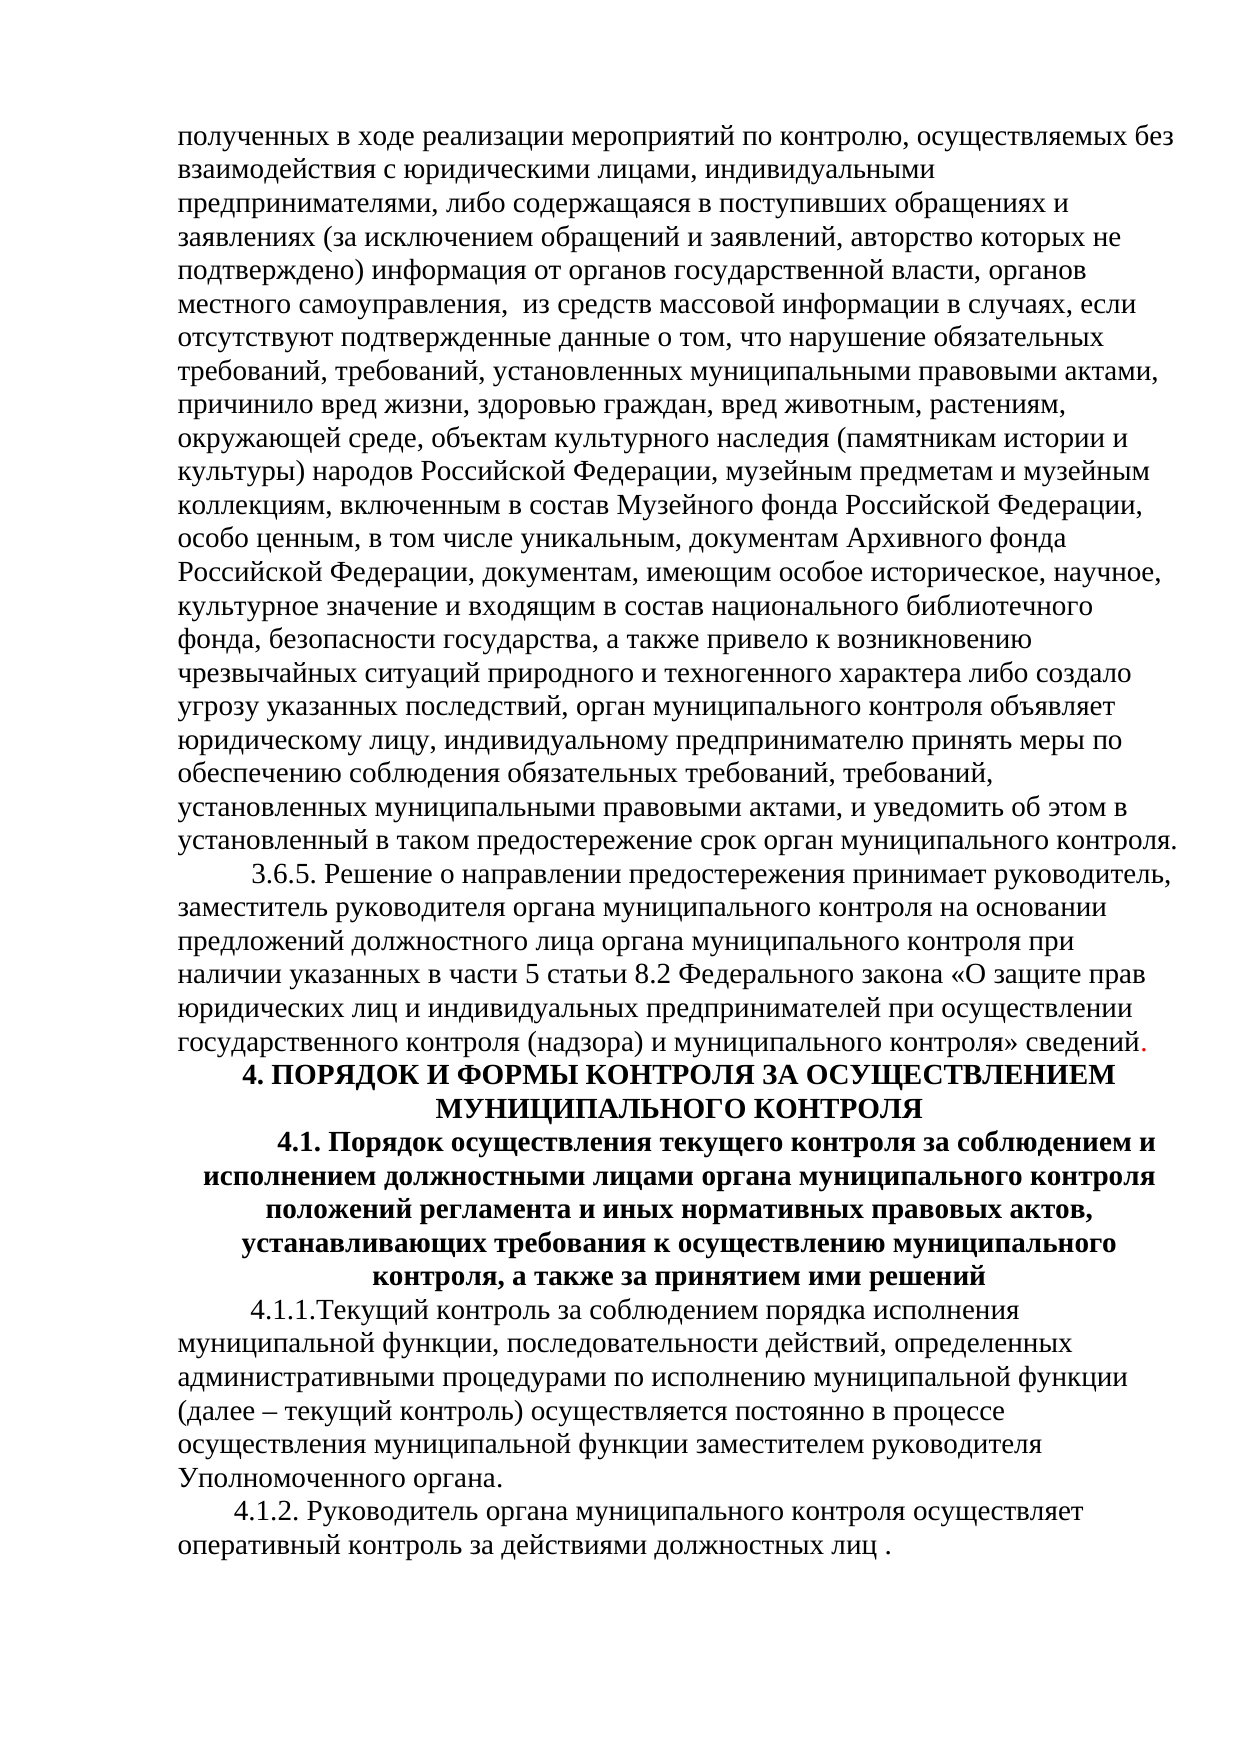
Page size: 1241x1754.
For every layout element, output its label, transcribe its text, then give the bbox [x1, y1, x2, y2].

text 3.6.5. Решение о направлении предостережения принимает руководитель, заместитель руководителя органа муниципального контроля на основании предложений должностного лица органа муниципального контроля при наличии указанных в части 5 статьи 8.2 Федерального закона «О защите прав юридических лиц и индивидуальных предпринимателей при осуществлении государственного контроля (надзора) и муниципального контроля» сведений. [177, 856, 1181, 1057]
text 4. ПОРЯДОК И ФОРМЫ КОНТРОЛЯ ЗА ОСУЩЕСТВЛЕНИЕМ МУНИЦИПАЛЬНОГО КОНТРОЛЯ [177, 1057, 1181, 1124]
text 4.1. Порядок осуществления текущего контроля за соблюдением и исполнением должностными лицами органа муниципального контроля положений регламента и иных нормативных правовых актов, устанавливающих требования к осуществлению муниципального контроля, а также за принятием ими решений [177, 1124, 1181, 1292]
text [177, 118, 1181, 856]
text 4.1.1.Текущий контроль за соблюдением порядка исполнения муниципальной функции, последовательности действий, определенных административными процедурами по исполнению муниципальной функции (далее – текущий контроль) осуществляется постоянно в процессе осуществления муниципальной функции заместителем руководителя Уполномоченного органа. [177, 1292, 1181, 1493]
text 4.1.2. Руководитель органа муниципального контроля осуществляет оперативный контроль за действиями должностных лиц . [177, 1493, 1181, 1560]
